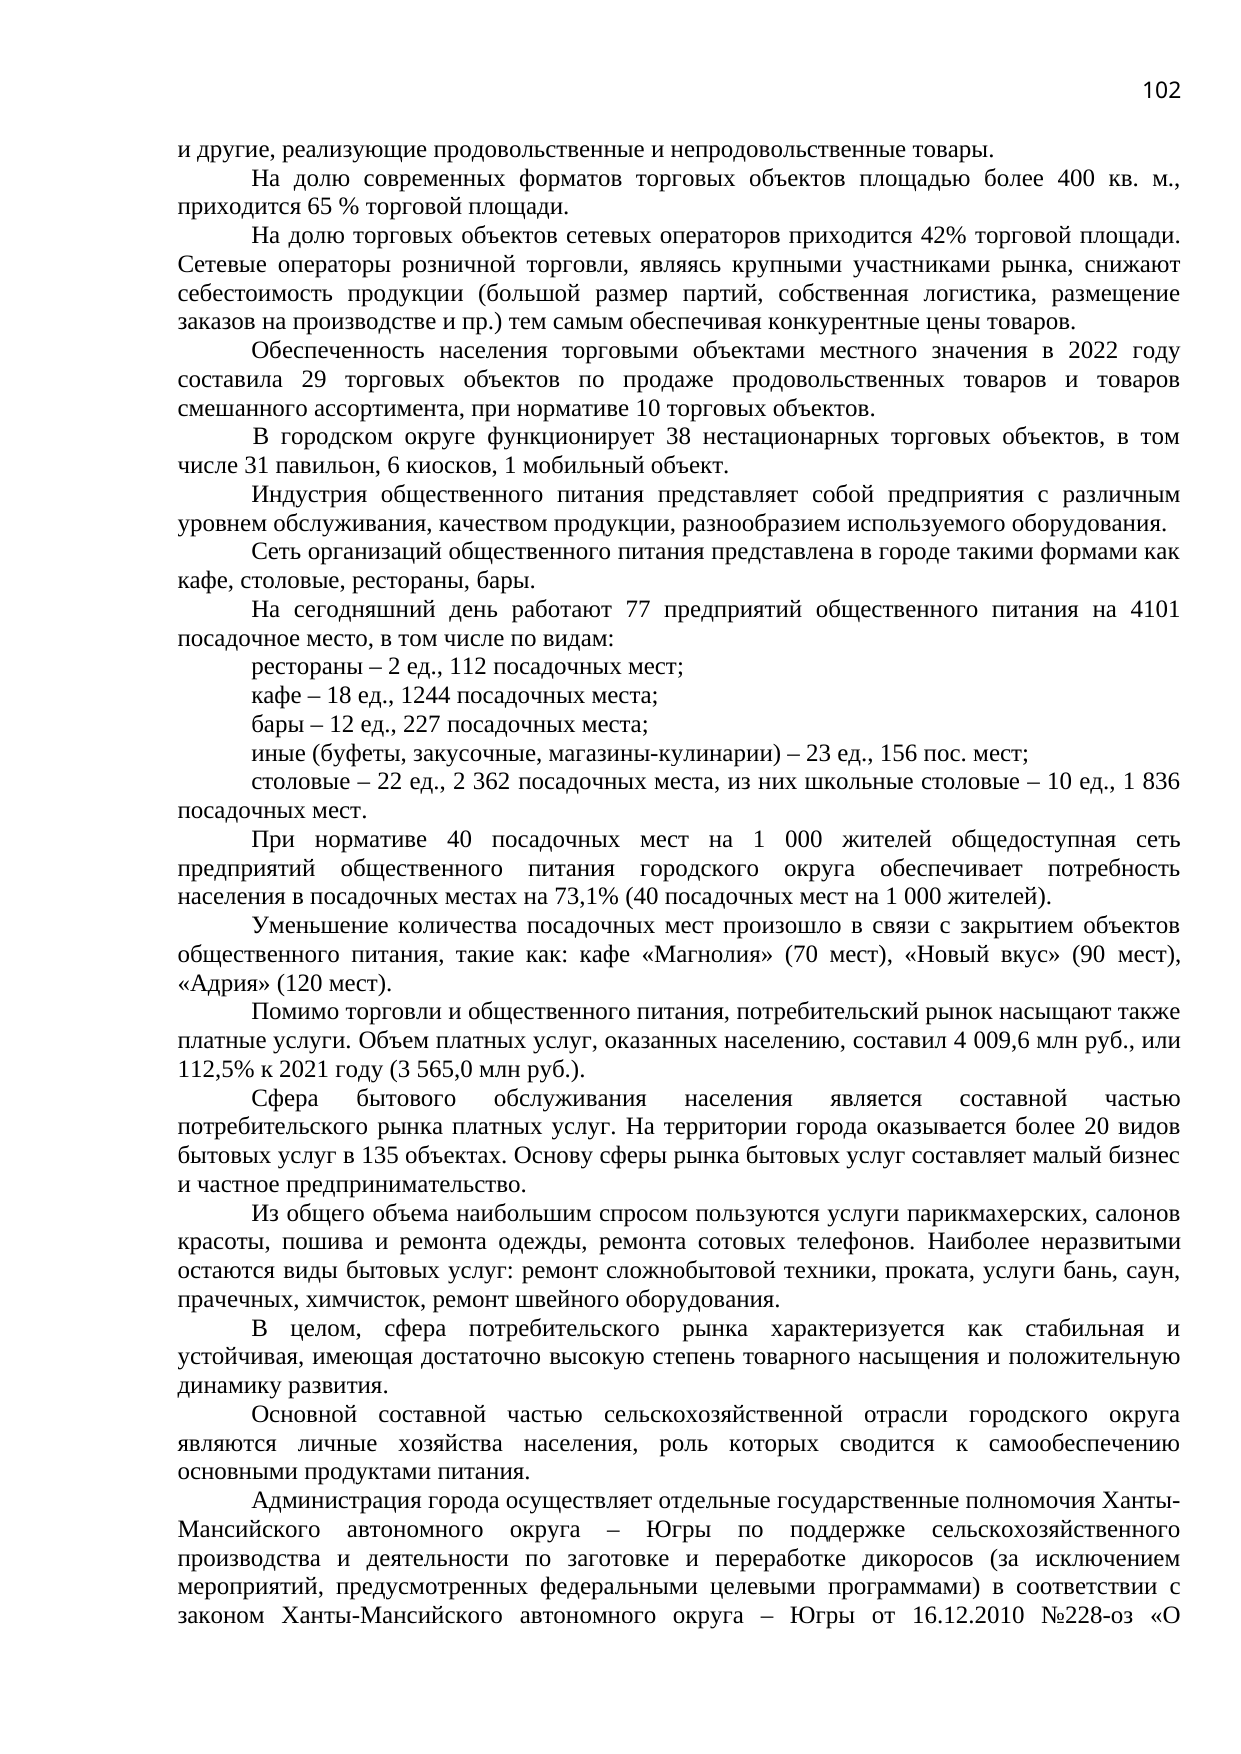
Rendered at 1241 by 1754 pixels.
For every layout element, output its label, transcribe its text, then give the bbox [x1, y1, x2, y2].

text Уменьшение количества посадочных мест произошло в связи с закрытием объектов общественного питания, такие как: кафе «Магнолия» (70 мест), «Новый вкус» (90 мест), «Адрия» (120 мест). [177, 910, 1181, 996]
text В городском округе функционирует 38 нестационарных торговых объектов, в том числе 31 павильон, 6 киосков, 1 мобильный объект. [177, 421, 1181, 479]
text Обеспеченность населения торговыми объектами местного значения в 2022 году составила 29 торговых объектов по продаже продовольственных товаров и товаров смешанного ассортимента, при нормативе 10 торговых объектов. [177, 335, 1181, 421]
text рестораны – 2 ед., 112 посадочных мест; [177, 651, 493, 680]
text Индустрия общественного питания представляет собой предприятия с различным уровнем обслуживания, качеством продукции, разнообразием используемого оборудования. [177, 479, 1181, 536]
text Из общего объема наибольшим спросом пользуются услуги парикмахерских, салонов красоты, пошива и ремонта одежды, ремонта сотовых телефонов. Наиболее неразвитыми остаются виды бытовых услуг: ремонт сложнобытовой техники, проката, услуги бань, саун, прачечных, химчисток, ремонт швейного оборудования. [177, 1198, 1181, 1313]
text Сеть организаций общественного питания представлена в городе такими формами как кафе, столовые, рестораны, бары. [177, 536, 1181, 594]
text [177, 134, 1181, 163]
text кафе – 18 ед., 1244 посадочных места; [177, 680, 457, 709]
text На долю современных форматов торговых объектов площадью более 400 кв. м., приходится 65 % торговой площади. [177, 163, 1181, 220]
text Сфера бытового обслуживания населения является составной частью потребительского рынка платных услуг. На территории города оказывается более 20 видов бытовых услуг в 135 объектах. Основу сферы рынка бытовых услуг составляет малый бизнес и частное предпринимательство. [177, 1083, 1181, 1198]
text кафе – 18 ед., 1244 посадочных места; [651, 680, 1181, 709]
text Помимо торговли и общественного питания, потребительский рынок насыщают также платные услуги. Объем платных услуг, оказанных населению, составил 4 009,6 млн руб., или 112,5% к 2021 году (3 565,0 млн руб.). [177, 996, 1181, 1083]
text иные (буфеты, закусочные, магазины-кулинарии) – 23 ед., 156 пос. мест; [177, 738, 1181, 766]
text бары – 12 ед., 227 посадочных места; [177, 709, 447, 738]
text На долю торговых объектов сетевых операторов приходится 42% торговой площади. Сетевые операторы розничной торговли, являясь крупными участниками рынка, снижают себестоимость продукции (большой размер партий, собственная логистика, размещение заказов на производстве и пр.) тем самым обеспечивая конкурентные цены товаров. [177, 220, 1181, 335]
text При нормативе 40 посадочных мест на 1 000 жителей общедоступная сеть предприятий общественного питания городского округа обеспечивает потребность населения в посадочных местах на 73,1% (40 посадочных мест на 1 000 жителей). [177, 824, 1181, 910]
text бары – 12 ед., 227 посадочных места; [642, 709, 1181, 738]
text На сегодняшний день работают 77 предприятий общественного питания на 4101 посадочное место, в том числе по видам: [177, 594, 1181, 651]
text рестораны – 2 ед., 112 посадочных мест; [677, 651, 1181, 680]
text столовые – 22 ед., 2 362 посадочных места, из них школьные столовые – 10 ед., 1 836 посадочных мест. [177, 766, 1181, 824]
text В целом, сфера потребительского рынка характеризуется как стабильная и устойчивая, имеющая достаточно высокую степень товарного насыщения и положительную динамику развития. [177, 1313, 1181, 1399]
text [177, 1485, 1181, 1629]
